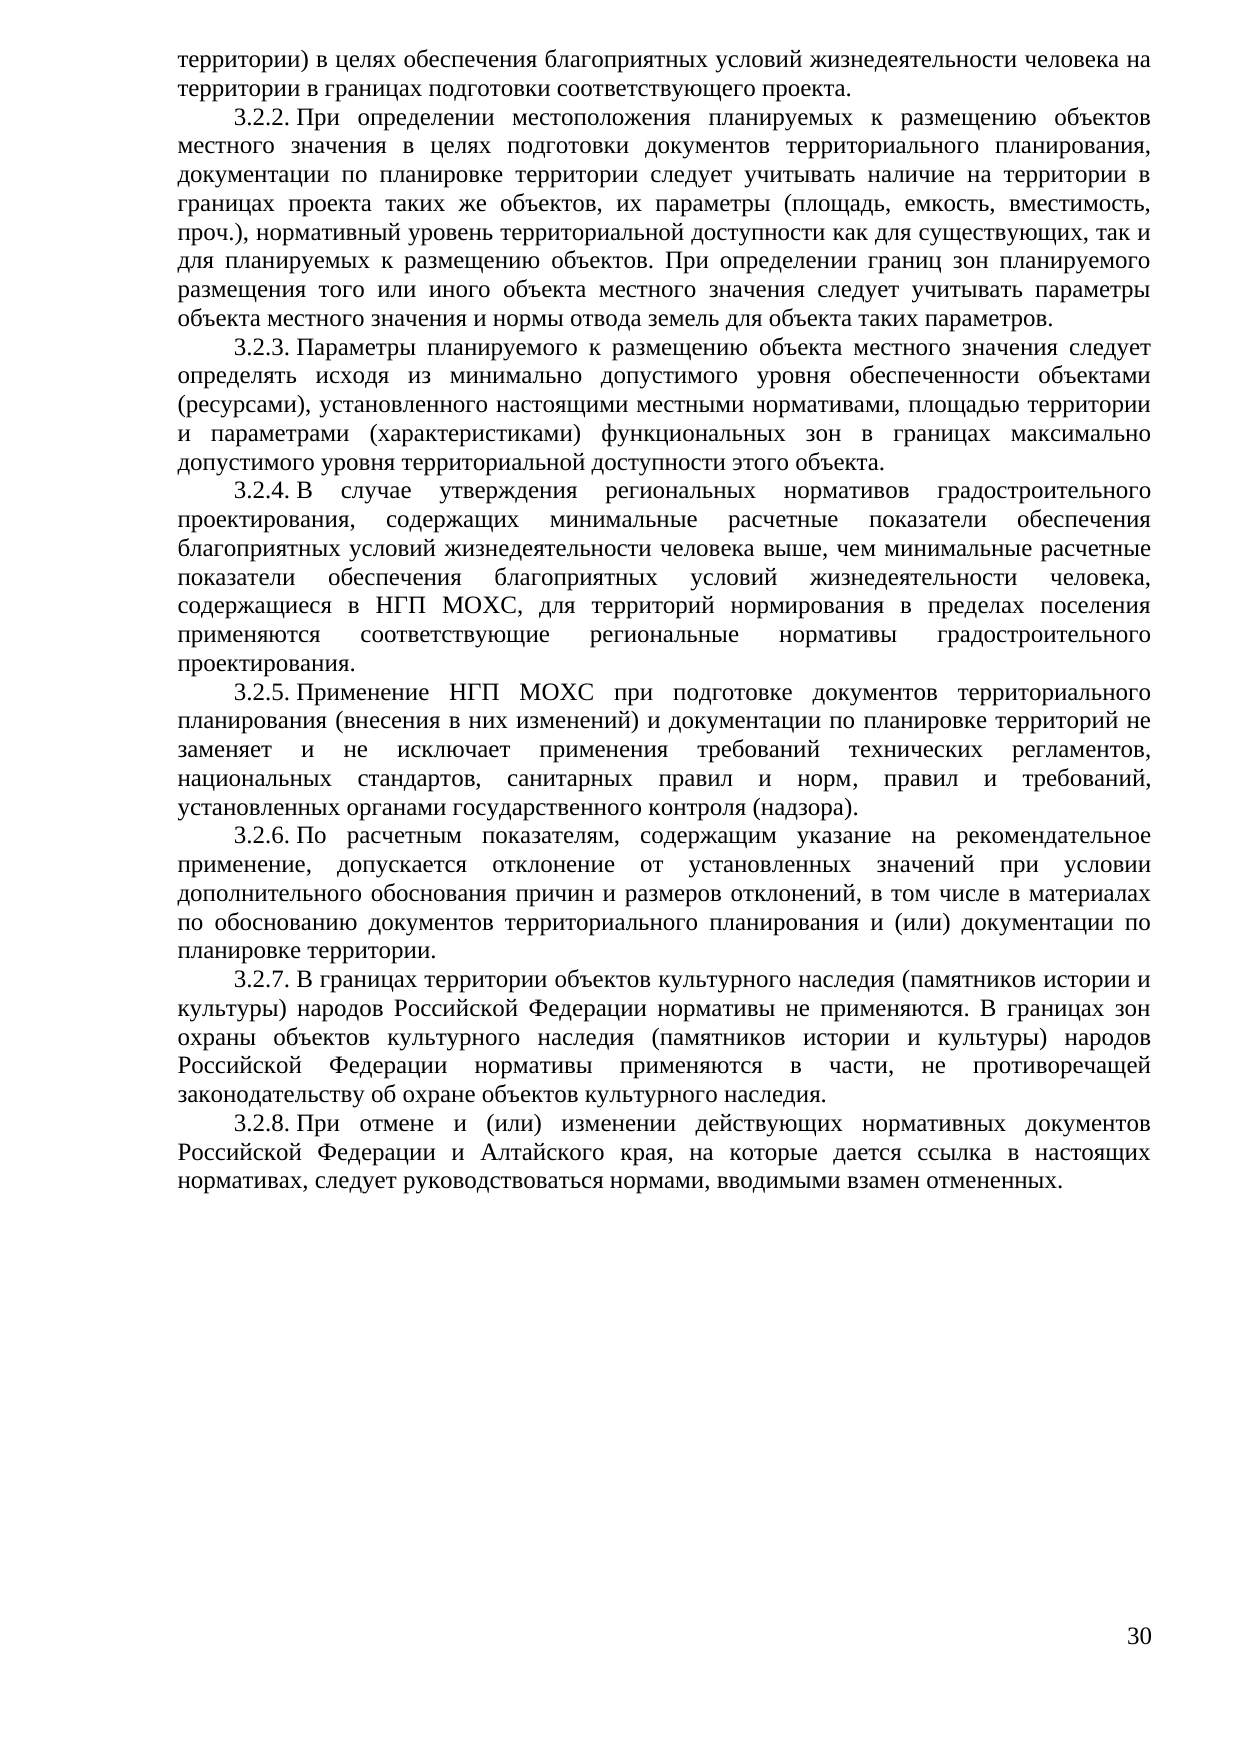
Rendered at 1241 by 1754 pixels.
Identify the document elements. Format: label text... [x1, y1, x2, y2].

text 3.2.5. Применение НГП МОХС при подготовке документов территориального планирования (внесения в них изменений) и документации по планировке территорий не заменяет и не исключает применения требований технических регламентов, национальных стандартов, санитарных правил и норм, правил и требований, установленных органами государственного контроля (надзора). [177, 677, 1152, 821]
text 3.2.8. При отмене и (или) изменении действующих нормативных документов Российской Федерации и Алтайского края, на которые дается ссылка в настоящих нормативах, следует руководствоваться нормами, вводимыми взамен отмененных. [177, 1108, 1152, 1194]
text 3.2.2. При определении местоположения планируемых к размещению объектов местного значения в целях подготовки документов территориального планирования, документации по планировке территории следует учитывать наличие на территории в границах проекта таких же объектов, их параметры (площадь, емкость, вместимость, проч.), нормативный уровень территориальной доступности как для существующих, так и для планируемых к размещению объектов. При определении границ зон планируемого размещения того или иного объекта местного значения следует учитывать параметры объекта местного значения и нормы отвода земель для объекта таких параметров. [177, 102, 1152, 332]
text 3.2.6. По расчетным показателям, содержащим указание на рекомендательное применение, допускается отклонение от установленных значений при условии дополнительного обоснования причин и размеров отклонений, в том числе в материалах по обоснованию документов территориального планирования и (или) документации по планировке территории. [177, 821, 1152, 964]
text 3.2.4. В случае утверждения региональных нормативов градостроительного проектирования, содержащих минимальные расчетные показатели обеспечения благоприятных условий жизнедеятельности человека выше, чем минимальные расчетные показатели обеспечения благоприятных условий жизнедеятельности человека, содержащиеся в НГП МОХС, для территорий нормирования в пределах поселения применяются соответствующие региональные нормативы градостроительного проектирования. [177, 476, 1152, 677]
text 3.2.3. Параметры планируемого к размещению объекта местного значения следует определять исходя из минимально допустимого уровня обеспеченности объектами (ресурсами), установленного настоящими местными нормативами, площадью территории и параметрами (характеристиками) функциональных зон в границах максимально допустимого уровня территориальной доступности этого объекта. [177, 332, 1152, 476]
text 3.2.7. В границах территории объектов культурного наследия (памятников истории и культуры) народов Российской Федерации нормативы не применяются. В границах зон охраны объектов культурного наследия (памятников истории и культуры) народов Российской Федерации нормативы применяются в части, не противоречащей законодательству об охране объектов культурного наследия. [177, 964, 1152, 1108]
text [177, 44, 1152, 102]
